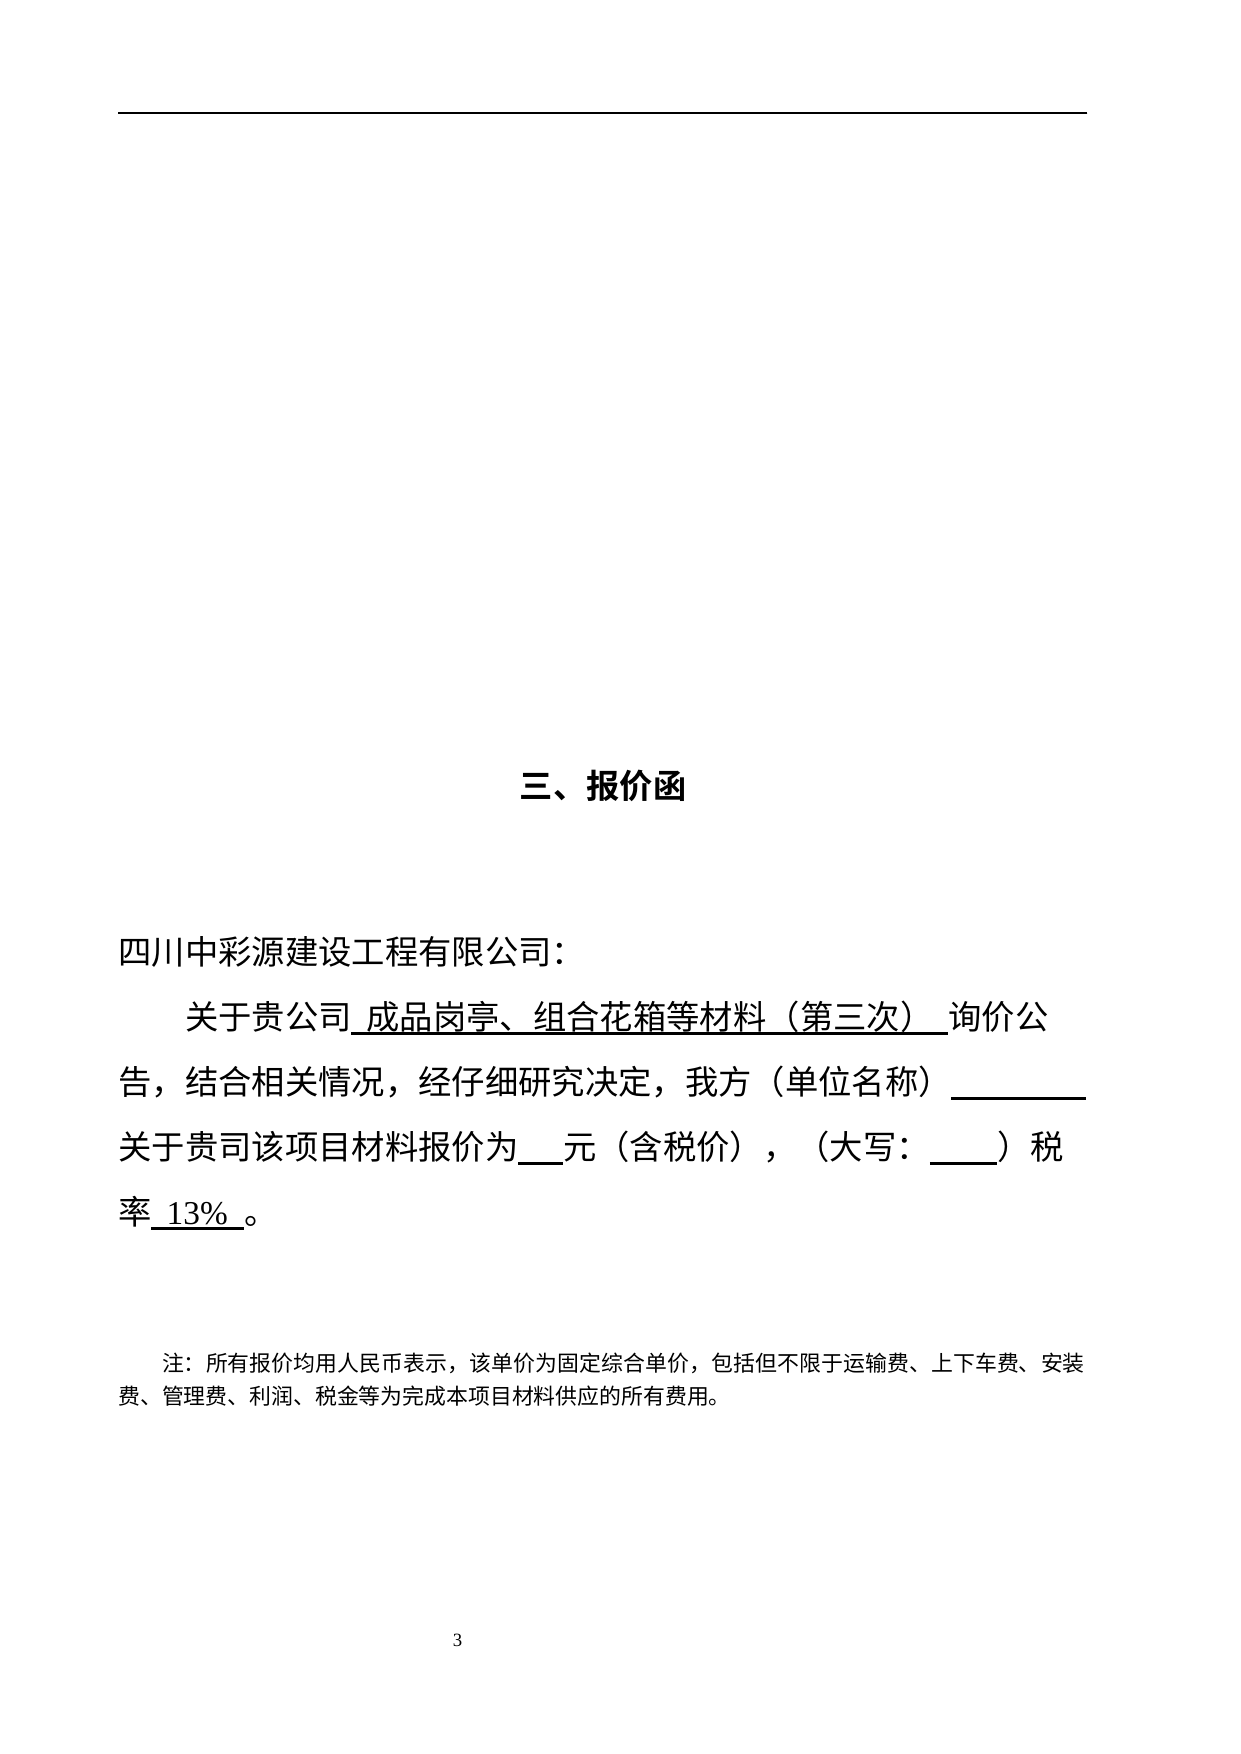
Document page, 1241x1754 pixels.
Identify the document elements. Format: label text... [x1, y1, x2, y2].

text 三、报价函 [118, 751, 1087, 816]
text 关于贵公司 成品岗亭、组合花箱等材料（第三次） 询价公告，结合相关情况，经仔细研究决定，我方（单位名称） 关于贵司该项目材料报价为 元（含税价），（大写： ）税率 13% 。 [118, 983, 1087, 1243]
text 注：所有报价均用人民币表示，该单价为固定综合单价，包括但不限于运输费、上下车费、安装费、管理费、利润、税金等为完成本项目材料供应的所有费用。 [118, 1346, 1087, 1411]
text 四川中彩源建设工程有限公司： [118, 918, 1087, 983]
